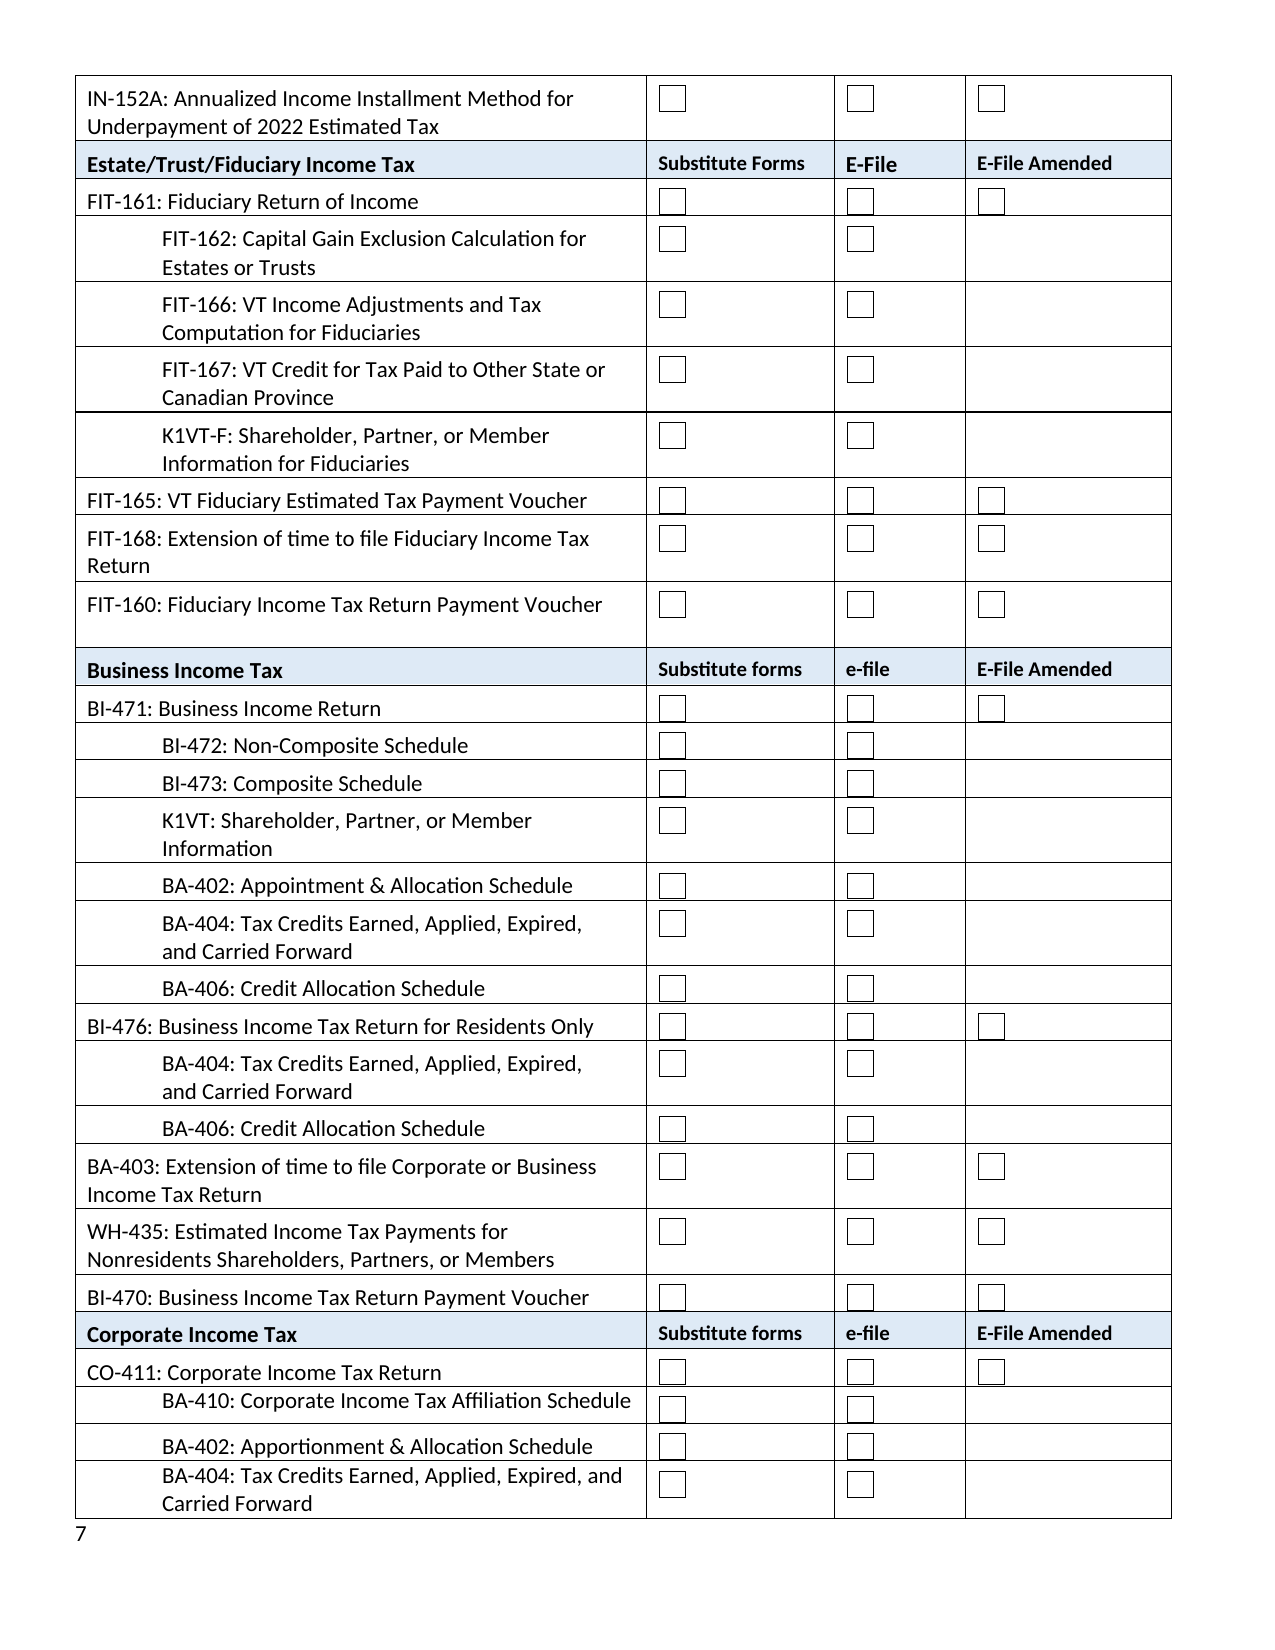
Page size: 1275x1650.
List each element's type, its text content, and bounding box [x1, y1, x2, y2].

table_cell [966, 582, 1171, 647]
table_cell [647, 966, 834, 1002]
table_cell [835, 179, 965, 215]
table_cell [966, 413, 1171, 477]
table_cell [966, 1349, 1171, 1386]
table_cell [966, 760, 1171, 797]
table_cell [647, 1461, 834, 1517]
table_cell BA-406: Credit Allocation Schedule [76, 966, 646, 1002]
table_cell [966, 1387, 1171, 1423]
table_cell [835, 347, 965, 411]
table_cell [835, 723, 965, 759]
table_cell BA-404: Tax Credits Earned, Applied, Expired, and Carried Forward [76, 1041, 646, 1105]
table_cell [647, 282, 834, 346]
table_cell [966, 901, 1171, 965]
table_cell [647, 582, 834, 647]
table_cell BA-402: Appointment & Allocation Schedule [76, 863, 646, 899]
table_cell FIT-160: Fiduciary Income Tax Return Payment Voucher [76, 582, 646, 647]
table_cell e-file [835, 648, 965, 684]
table_cell [966, 1461, 1171, 1517]
table_cell [647, 798, 834, 862]
table_cell [647, 1275, 834, 1311]
table_cell [647, 686, 834, 722]
table_cell [966, 216, 1171, 281]
table_cell BI-472: Non-Composite Schedule [76, 723, 646, 759]
table_cell Substitute forms [647, 648, 834, 684]
table_cell BA-406: Credit Allocation Schedule [76, 1106, 646, 1143]
table_cell [647, 515, 834, 581]
table_cell E-File Amended [966, 141, 1171, 178]
table_cell [647, 1041, 834, 1105]
table_cell Business Income Tax [76, 648, 646, 684]
table_cell [647, 760, 834, 797]
table_cell BA-404: Tax Credits Earned, Applied, Expired, and Carried Forward [76, 1461, 646, 1517]
table_cell [647, 179, 834, 215]
table_cell [966, 723, 1171, 759]
table_cell [966, 347, 1171, 411]
table_cell [835, 901, 965, 965]
table_cell [835, 1106, 965, 1143]
table_cell [835, 966, 965, 1002]
table_cell FIT-167: VT Credit for Tax Paid to Other State or Canadian Province [76, 347, 646, 411]
table_cell CO-411: Corporate Income Tax Return [76, 1349, 646, 1386]
table_cell [835, 1387, 965, 1423]
table_cell E-File [835, 141, 965, 178]
table_cell BA-403: Extension of time to file Corporate or Business Income Tax Return [76, 1144, 646, 1208]
table_cell [835, 686, 965, 722]
table_cell [966, 179, 1171, 215]
table_cell [966, 1424, 1171, 1460]
table_cell [835, 1144, 965, 1208]
table_cell [966, 686, 1171, 722]
table_cell [647, 1106, 834, 1143]
table_cell BA-410: Corporate Income Tax Affiliation Schedule [76, 1387, 646, 1423]
table_cell [835, 1004, 965, 1040]
table_cell [647, 1144, 834, 1208]
table_cell K1VT-F: Shareholder, Partner, or Member Information for Fiduciaries [76, 413, 646, 477]
table_cell [647, 863, 834, 899]
table_cell BI-470: Business Income Tax Return Payment Voucher [76, 1275, 646, 1311]
table_cell [966, 863, 1171, 899]
table_cell e-file [835, 1312, 965, 1348]
table_cell [647, 723, 834, 759]
table_cell FIT-166: VT Income Adjustments and Tax Computation for Fiduciaries [76, 282, 646, 346]
table_cell [835, 798, 965, 862]
table_cell [647, 1424, 834, 1460]
table_cell [647, 478, 834, 514]
table_cell IN-152A: Annualized Income Installment Method for Underpayment of 2022 Estimated Tax [76, 76, 646, 140]
table_cell [647, 1387, 834, 1423]
table_cell Substitute forms [647, 1312, 834, 1348]
table_cell [966, 282, 1171, 346]
table_cell BA-404: Tax Credits Earned, Applied, Expired, and Carried Forward [76, 901, 646, 965]
table_cell [835, 1424, 965, 1460]
table_cell [835, 1275, 965, 1311]
table_cell [835, 1041, 965, 1105]
table_cell [966, 76, 1171, 140]
table_cell E-File Amended [966, 1312, 1171, 1348]
table_cell [966, 515, 1171, 581]
table_cell [835, 1461, 965, 1517]
table_cell BI-473: Composite Schedule [76, 760, 646, 797]
table_cell Substitute Forms [647, 141, 834, 178]
table_cell [647, 413, 834, 477]
table_cell [647, 1349, 834, 1386]
table_cell [966, 966, 1171, 1002]
table_cell [966, 1004, 1171, 1040]
table_cell E-File Amended [966, 648, 1171, 684]
table_cell [835, 582, 965, 647]
table_cell [835, 413, 965, 477]
table_cell Estate/Trust/Fiduciary Income Tax [76, 141, 646, 178]
table_cell [647, 76, 834, 140]
table_cell [647, 1004, 834, 1040]
table_cell [966, 798, 1171, 862]
table_cell [835, 76, 965, 140]
table_cell FIT-165: VT Fiduciary Estimated Tax Payment Voucher [76, 478, 646, 514]
table_cell [966, 1144, 1171, 1208]
table_cell BI-476: Business Income Tax Return for Residents Only [76, 1004, 646, 1040]
table_cell BA-402: Apportionment & Allocation Schedule [76, 1424, 646, 1460]
table_cell [835, 863, 965, 899]
table_cell BI-471: Business Income Return [76, 686, 646, 722]
table_cell WH-435: Estimated Income Tax Payments for Nonresidents Shareholders, Partners, or Members [76, 1209, 646, 1273]
table_cell [966, 478, 1171, 514]
table_cell [966, 1106, 1171, 1143]
table_cell [835, 282, 965, 346]
table_cell [966, 1275, 1171, 1311]
table_cell [966, 1209, 1171, 1273]
table_cell [835, 760, 965, 797]
table_cell [835, 478, 965, 514]
table_cell [966, 1041, 1171, 1105]
table_cell [835, 1349, 965, 1386]
table_cell FIT-162: Capital Gain Exclusion Calculation for Estates or Trusts [76, 216, 646, 281]
table_cell [835, 216, 965, 281]
table_cell Corporate Income Tax [76, 1312, 646, 1348]
table_cell [647, 347, 834, 411]
table_cell K1VT: Shareholder, Partner, or Member Information [76, 798, 646, 862]
table_cell FIT-161: Fiduciary Return of Income [76, 179, 646, 215]
table_cell [647, 216, 834, 281]
table_cell FIT-168: Extension of time to file Fiduciary Income Tax Return [76, 515, 646, 581]
table_cell [647, 901, 834, 965]
table_cell [835, 1209, 965, 1273]
table_cell [835, 515, 965, 581]
table_cell [647, 1209, 834, 1273]
